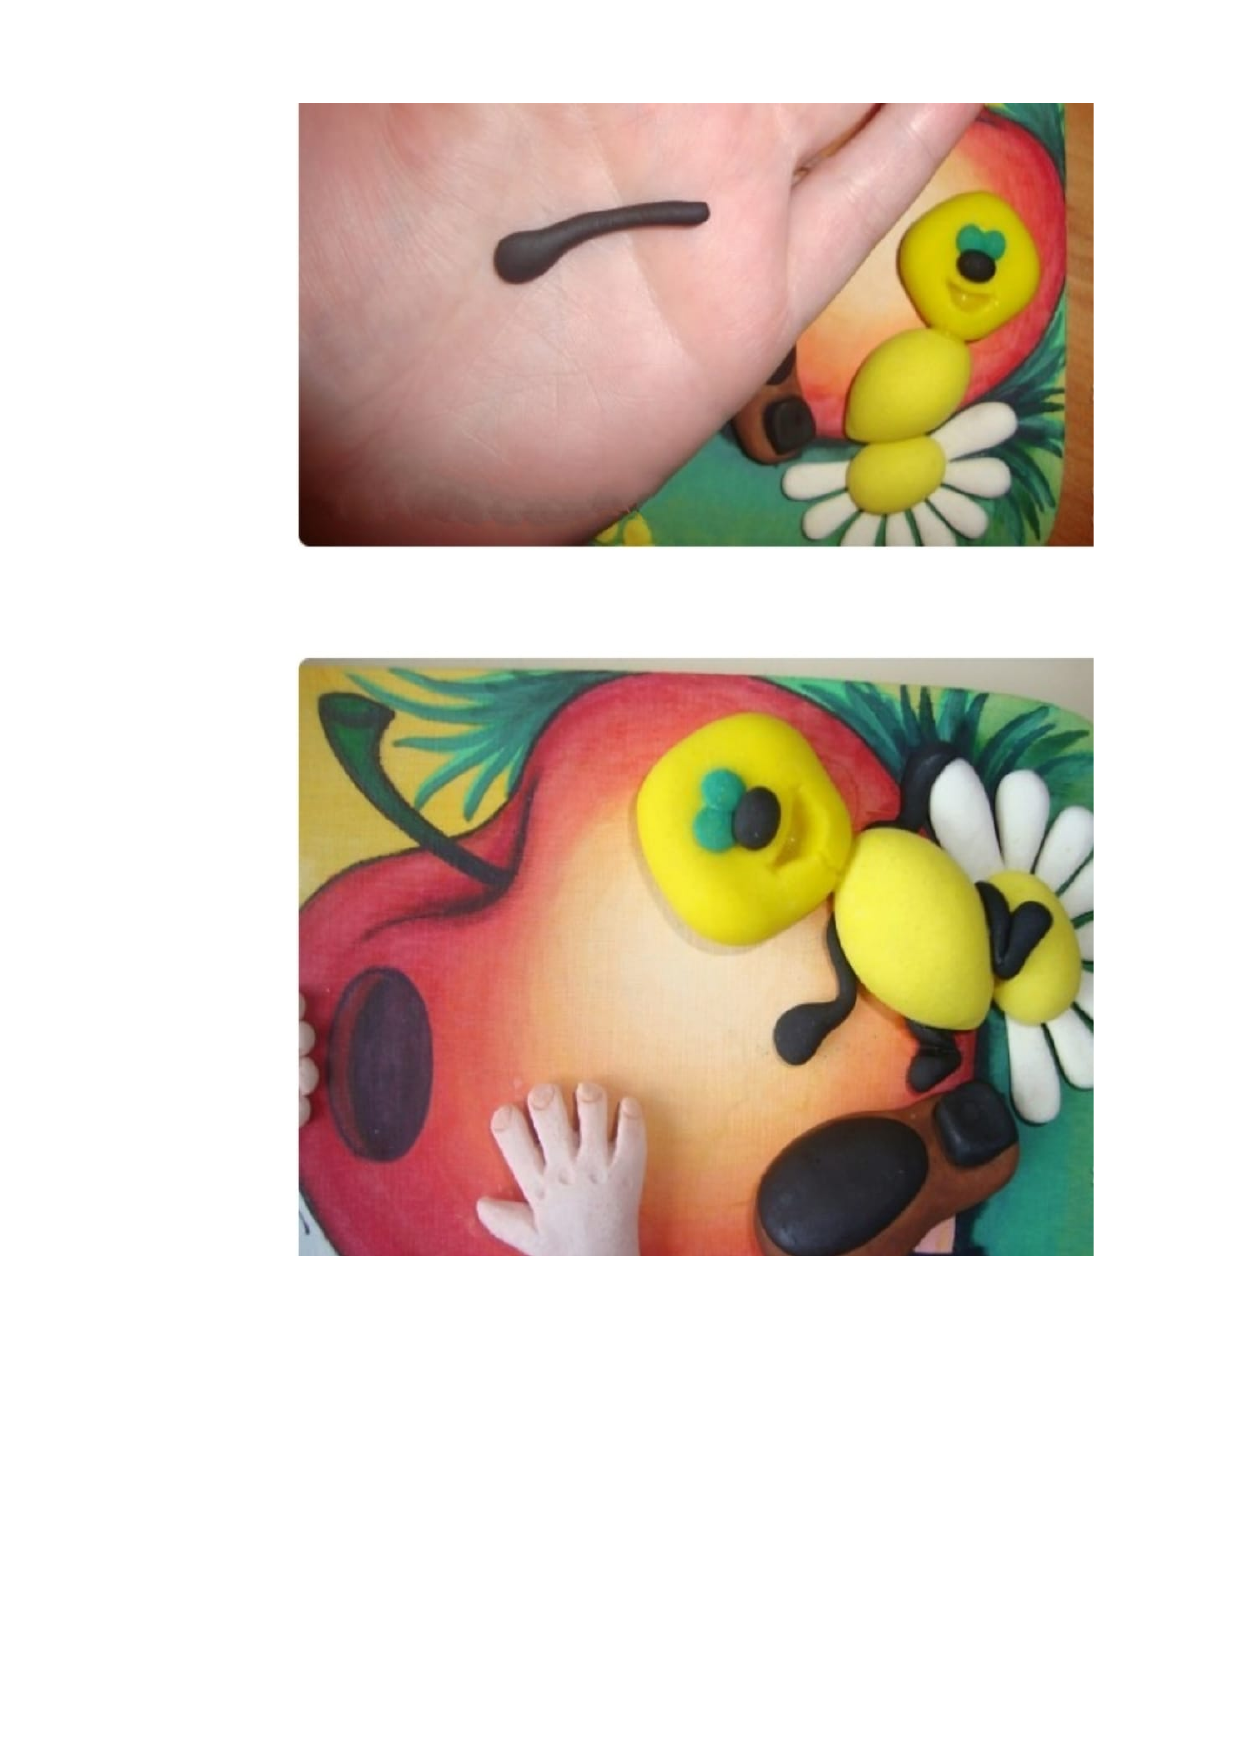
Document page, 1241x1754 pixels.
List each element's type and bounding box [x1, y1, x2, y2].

picture [295, 103, 1094, 1256]
